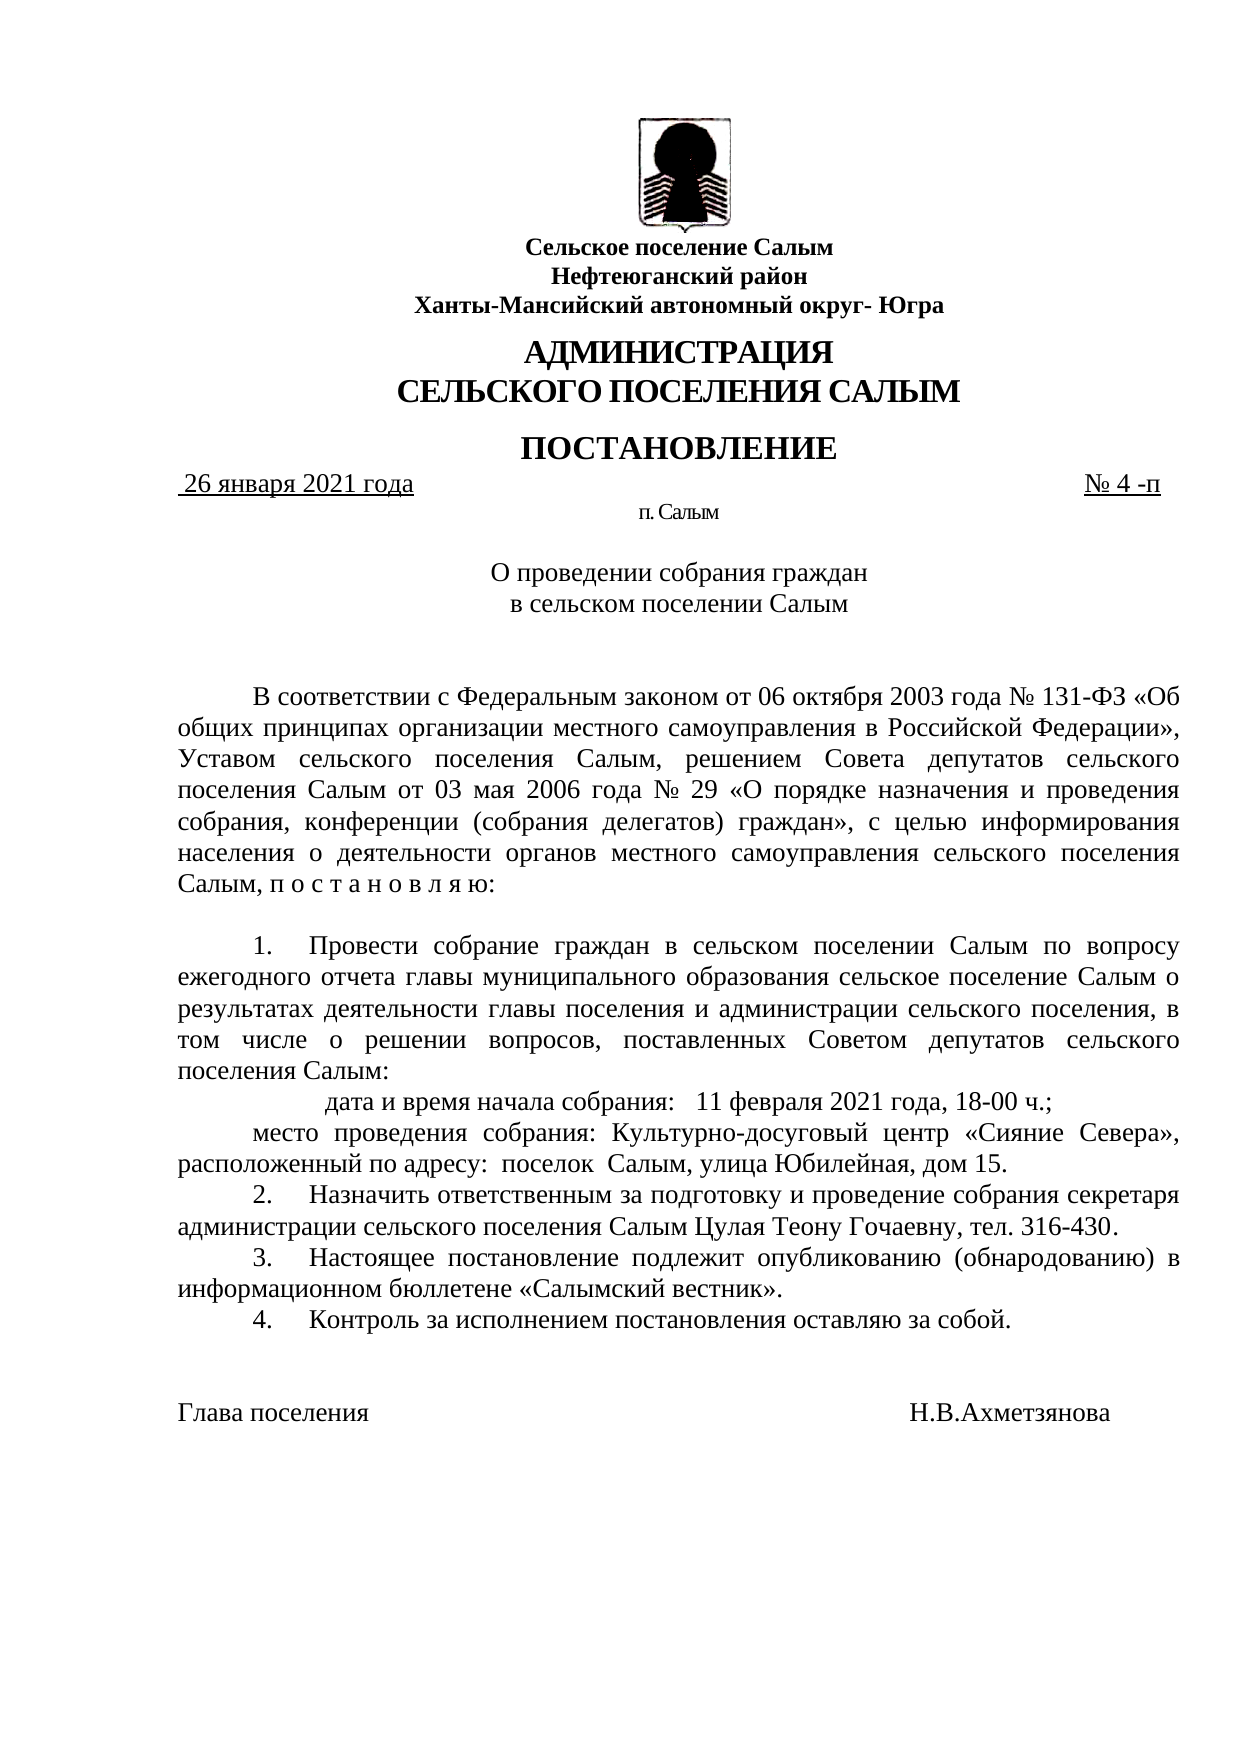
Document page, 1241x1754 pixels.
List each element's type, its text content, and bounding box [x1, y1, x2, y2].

text в сельском поселении Салым [177, 587, 1181, 618]
list Настоящее постановление подлежит опубликованию (обнародованию) в информационном бюллетене «Салымский вестник». [177, 1241, 1181, 1303]
text п. Салым [178, 498, 1181, 524]
text 26 января 2021 года № 4 -п [177, 467, 1181, 498]
list дата и время начала собрания: 11 февраля 2021 года, 18-00 ч.; [177, 1085, 1181, 1116]
text Глава поселения Н.В.Ахметзянова [177, 1397, 1181, 1428]
list Провести собрание граждан в сельском поселении Салым по вопросу ежегодного отчета главы муниципального образования сельское поселение Салым о результатах деятельности главы поселения и администрации сельского поселения, в том числе о решении вопросов, поставленных Советом депутатов сельского поселения Салым: [177, 929, 1181, 1085]
text место проведения собрания: Культурно-досуговый центр «Сияние Севера», расположенный по адресу: поселок Салым, улица Юбилейная, дом 15. [177, 1116, 1181, 1178]
list Назначить ответственным за подготовку и проведение собрания секретаря администрации сельского поселения Салым Цулая Теону Гочаевну, тел. 316-430. [177, 1178, 1181, 1241]
text О проведении собрания граждан [177, 556, 1181, 587]
text Нефтеюганский район [177, 261, 1181, 290]
text В соответствии с Федеральным законом от 06 октября № 131-ФЗ «Об общих принципах организации местного самоуправления в Российской Федерации», Уставом сельского поселения Салым, решением Совета депутатов сельского поселения Салым от 03 мая № 29 «О порядке назначения и проведения собрания, конференции (собрания делегатов) граждан», с целью информирования населения о деятельности органов местного самоуправления сельского поселения Салым, п о с т а н о в л я ю: [177, 680, 1181, 898]
text Сельское поселение Салым [177, 232, 1181, 261]
text АДМИНИСТРАЦИЯ [177, 333, 1181, 371]
text Ханты-Мансийский автономный округ- Югра [177, 290, 1181, 318]
text ПОСТАНОВЛЕНИЕ [177, 429, 1181, 467]
list Контроль за исполнением постановления оставляю за собой. [177, 1303, 1181, 1334]
text СЕЛЬСКОГО ПОСЕЛЕНИЯ САЛЫМ [177, 371, 1181, 409]
